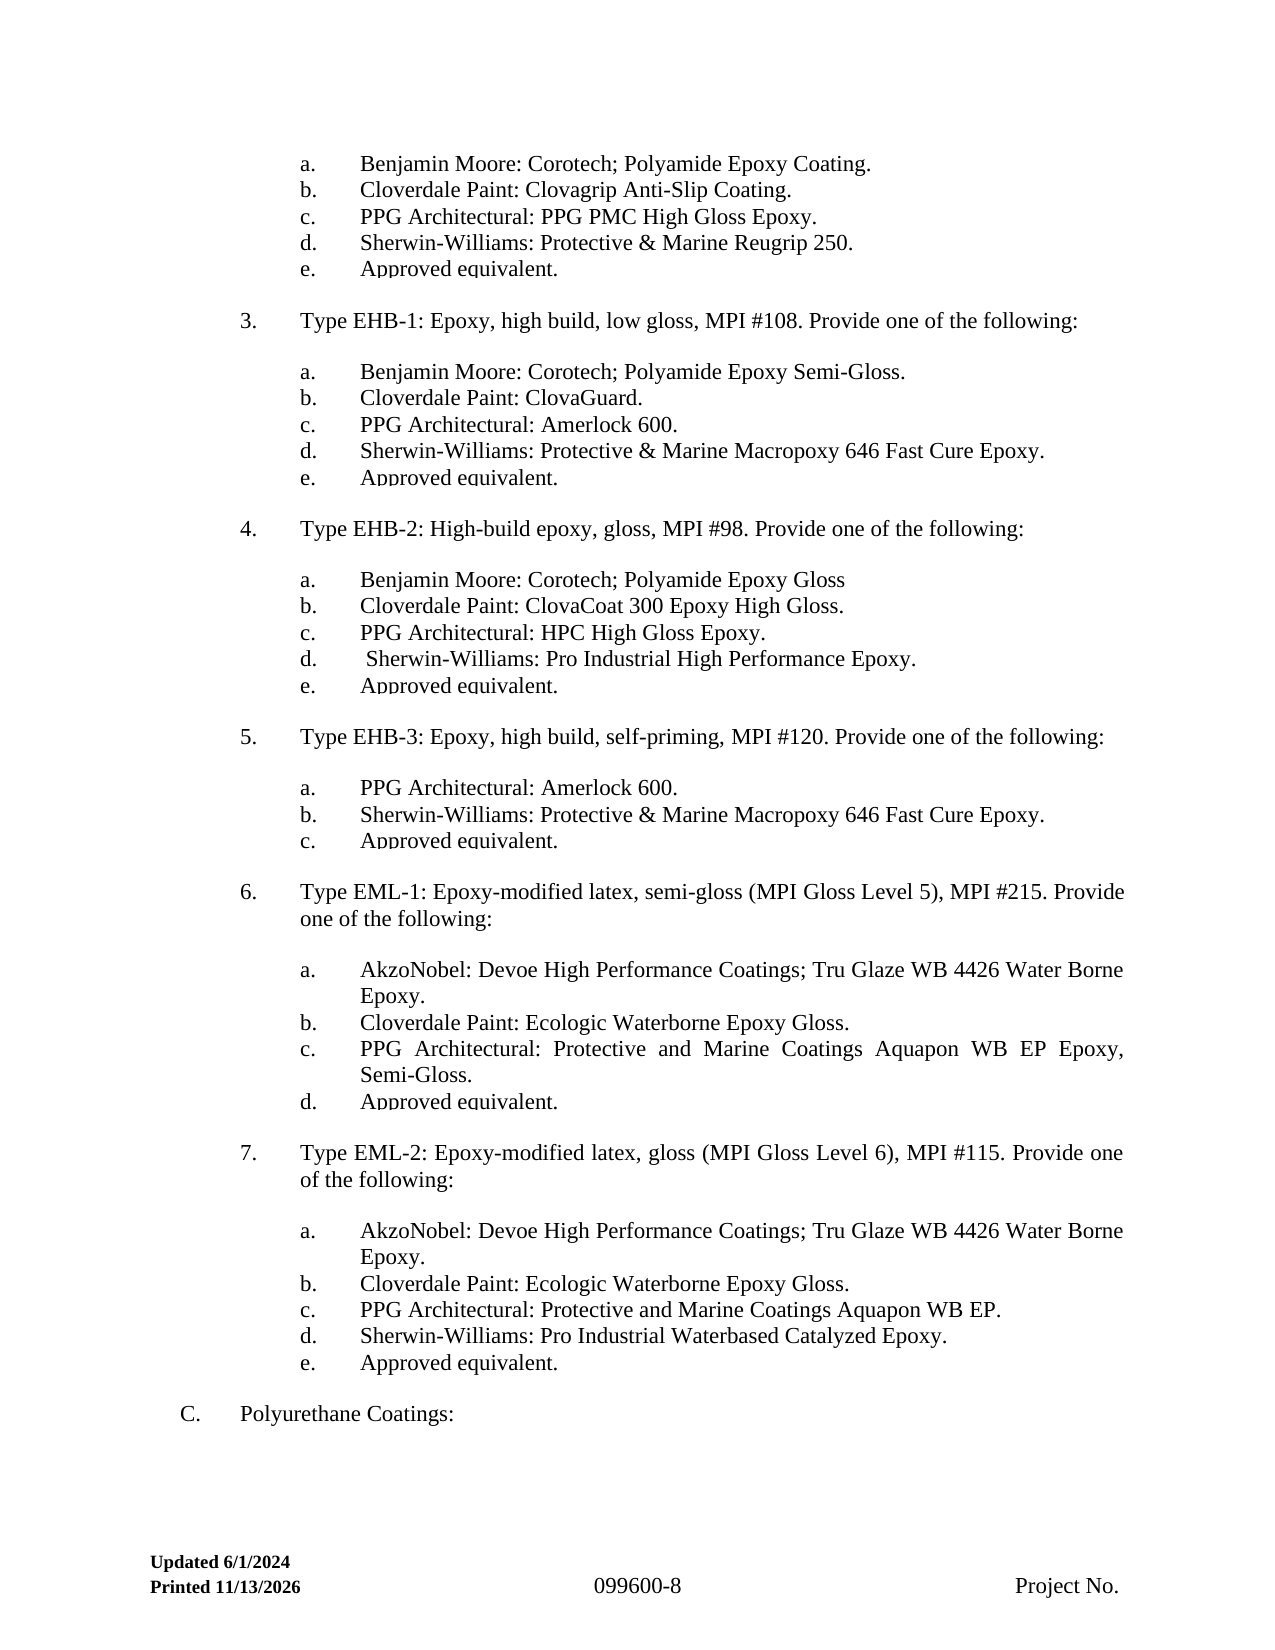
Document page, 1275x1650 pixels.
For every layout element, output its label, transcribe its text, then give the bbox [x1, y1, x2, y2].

text Sherwin-Williams: Protective & Marine Macropoxy 646 Fast Cure Epoxy. [300, 801, 1125, 827]
text AkzoNobel: Devoe High Performance Coatings; Tru Glaze WB 4426 Water Borne Epoxy. [300, 956, 1125, 1009]
text Benjamin Moore: Corotech; Polyamide Epoxy Semi-Gloss. [300, 358, 1125, 384]
text Approved equivalent. [300, 255, 1125, 278]
text Benjamin Moore: Corotech; Polyamide Epoxy Gloss [300, 566, 1125, 593]
text Cloverdale Paint: ClovaGuard. [300, 384, 1125, 411]
text Approved equivalent. [300, 1088, 1125, 1110]
text PPG Architectural: Amerlock 600. [300, 774, 1125, 801]
text Approved equivalent. [300, 1349, 1125, 1375]
text Cloverdale Paint: Ecologic Waterborne Epoxy Gloss. [300, 1270, 1125, 1296]
text Sherwin-Williams: Pro Industrial High Performance Epoxy. [300, 645, 1125, 672]
text Type EHB-2: High-build epoxy, gloss, MPI #98. Provide one of the following: [240, 515, 1125, 541]
text PPG Architectural: HPC High Gloss Epoxy. [300, 619, 1125, 645]
text PPG Architectural: Amerlock 600. [300, 411, 1125, 437]
text Type EHB-1: Epoxy, high build, low gloss, MPI #108. Provide one of the following: [240, 307, 1125, 333]
text Approved equivalent. [300, 463, 1125, 486]
text Cloverdale Paint: Clovagrip Anti-Slip Coating. [300, 176, 1125, 203]
text Type EML-1: Epoxy-modified latex, semi-gloss (MPI Gloss Level 5), MPI #215. Provide one of the following: [240, 878, 1125, 931]
text Type EHB-3: Epoxy, high build, self-priming, MPI #120. Provide one of the following: [240, 723, 1125, 749]
text Type EML-2: Epoxy-modified latex, gloss (MPI Gloss Level 6), MPI #115. Provide one of the following: [240, 1139, 1125, 1192]
text PPG Architectural: PPG PMC High Gloss Epoxy. [300, 203, 1125, 229]
text Approved equivalent. [300, 827, 1125, 849]
text Sherwin-Williams: Pro Industrial Waterbased Catalyzed Epoxy. [300, 1322, 1125, 1349]
text Benjamin Moore: Corotech; Polyamide Epoxy Coating. [300, 150, 1125, 176]
text Cloverdale Paint: ClovaCoat 300 Epoxy High Gloss. [300, 593, 1125, 619]
text PPG Architectural: Protective and Marine Coatings Aquapon WB EP. [300, 1296, 1125, 1322]
text Approved equivalent. [300, 672, 1125, 694]
text Cloverdale Paint: Ecologic Waterborne Epoxy Gloss. [300, 1009, 1125, 1035]
text AkzoNobel: Devoe High Performance Coatings; Tru Glaze WB 4426 Water Borne Epoxy. [300, 1217, 1125, 1270]
text Sherwin-Williams: Protective & Marine Reugrip 250. [300, 229, 1125, 255]
text Polyurethane Coatings: [180, 1400, 1125, 1426]
text Sherwin-Williams: Protective & Marine Macropoxy 646 Fast Cure Epoxy. [300, 437, 1125, 463]
text PPG Architectural: Protective and Marine Coatings Aquapon WB EP Epoxy, Semi-Gloss. [300, 1035, 1125, 1088]
